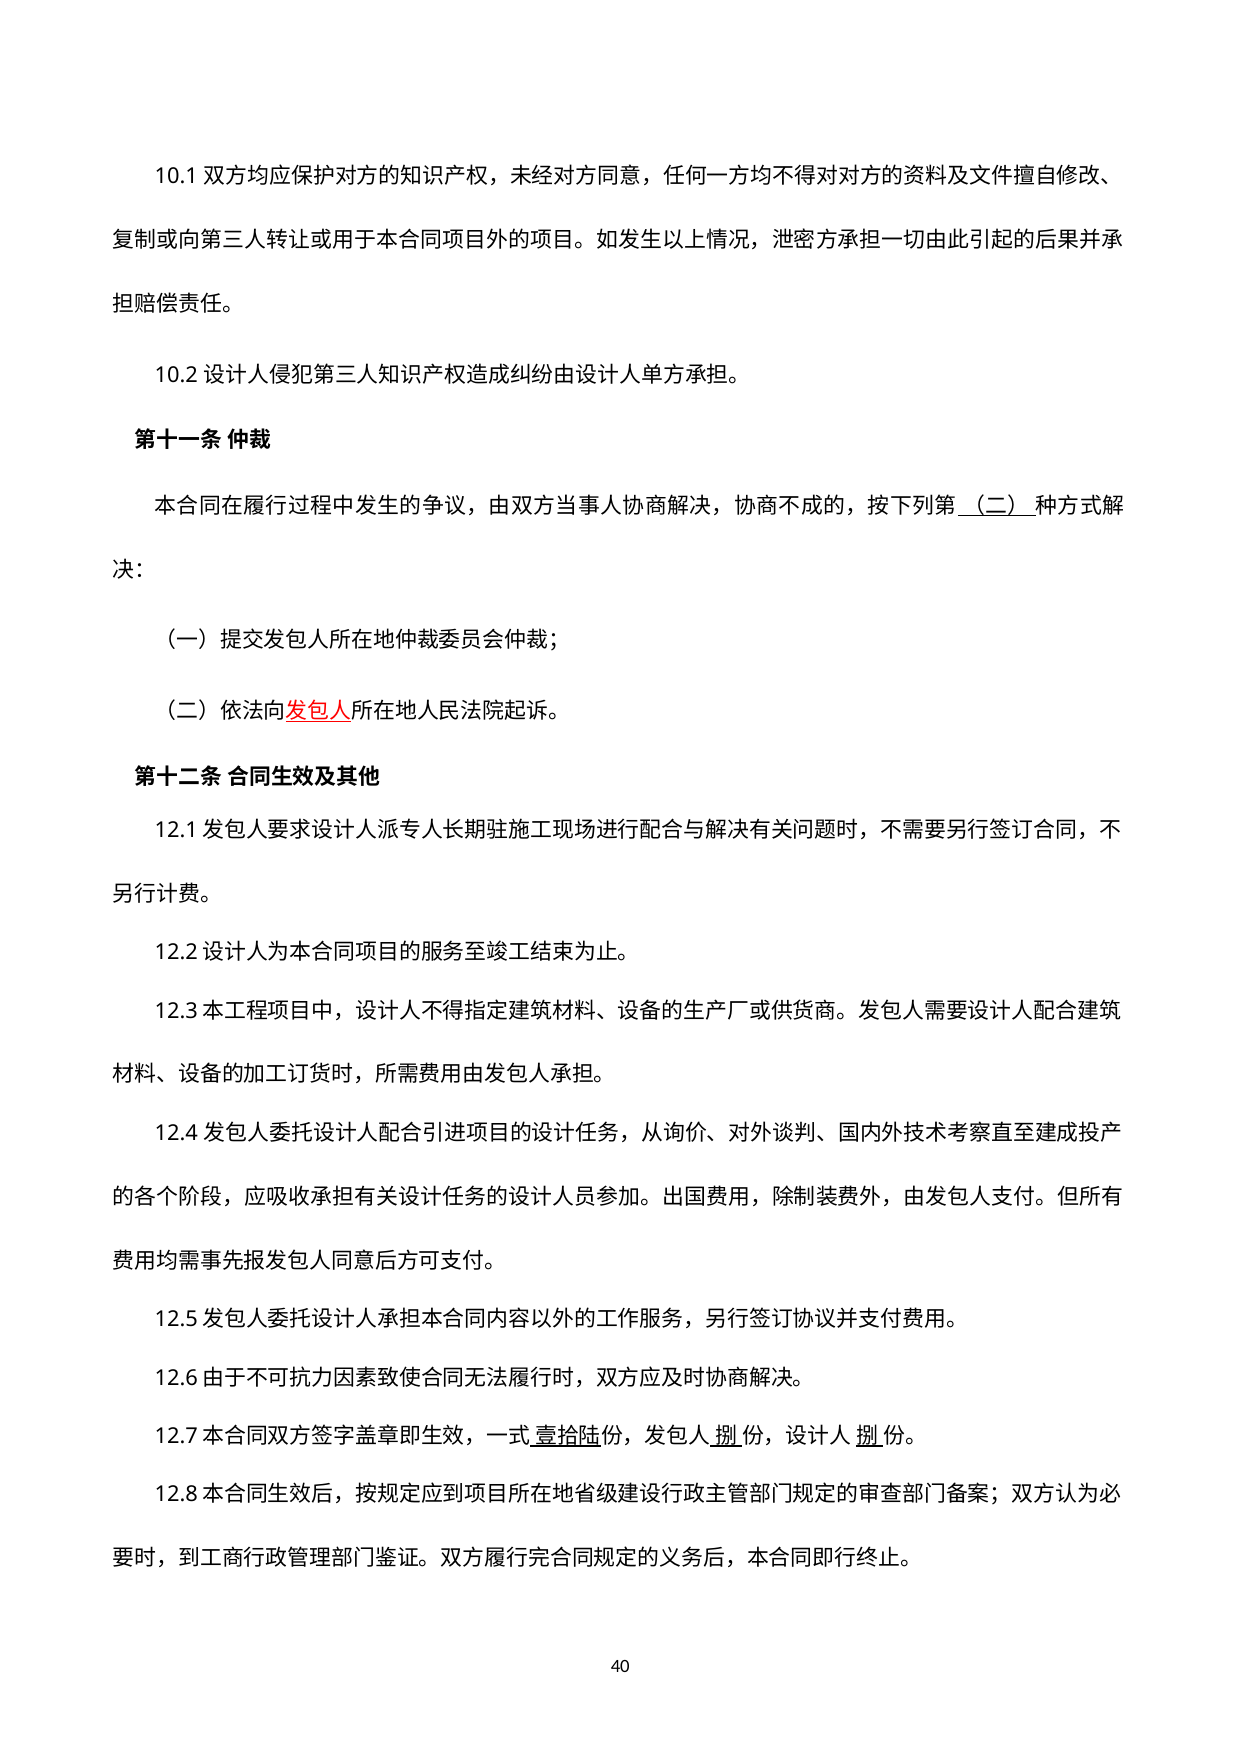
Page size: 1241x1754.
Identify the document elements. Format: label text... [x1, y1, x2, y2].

text （一）提交发包人所在地仲裁委员会仲裁； [112, 617, 1124, 660]
text 10.1 双方均应保护对方的知识产权，未经对方同意，任何一方均不得对对方的资料及文件擅自修改、复制或向第三人转让或用于本合同项目外的项目。如发生以上情况，泄密方承担一切由此引起的后果并承担赔偿责任。 [112, 153, 1124, 323]
text 12.7本合同双方签字盖章即生效，一式 壹拾陆份，发包人 捌 份，设计人 捌 份。 [112, 1412, 1124, 1455]
text 12.2设计人为本合同项目的服务至竣工结束为止。 [112, 929, 1124, 971]
text 10.2 设计人侵犯第三人知识产权造成纠纷由设计人单方承担。 [112, 351, 1124, 394]
text 12.1发包人要求设计人派专人长期驻施工现场进行配合与解决有关问题时，不需要另行签订合同，不另行计费。 [112, 806, 1124, 913]
text （二）依法向发包人所在地人民法院起诉。 [112, 688, 1124, 731]
text 本合同在履行过程中发生的争议，由双方当事人协商解决，协商不成的，按下列第 （二） 种方式解决： [112, 482, 1124, 589]
text 12.4 发包人委托设计人配合引进项目的设计任务，从询价、对外谈判、国内外技术考察直至建成投产的各个阶段，应吸收承担有关设计任务的设计人员参加。出国费用，除制装费外，由发包人支付。但所有费用均需事先报发包人同意后方可支付。 [112, 1109, 1124, 1280]
text 12.6由于不可抗力因素致使合同无法履行时，双方应及时协商解决。 [112, 1354, 1124, 1397]
text 第十二条 合同生效及其他 [134, 759, 1128, 791]
text 12.8本合同生效后，按规定应到项目所在地省级建设行政主管部门规定的审查部门备案；双方认为必要时，到工商行政管理部门鉴证。双方履行完合同规定的义务后，本合同即行终止。 [112, 1471, 1124, 1577]
text 12.5发包人委托设计人承担本合同内容以外的工作服务，另行签订协议并支付费用。 [112, 1296, 1124, 1338]
text 12.3本工程项目中，设计人不得指定建筑材料、设备的生产厂或供货商。发包人需要设计人配合建筑材料、设备的加工订货时，所需费用由发包人承担。 [112, 987, 1124, 1094]
text 第十一条 仲裁 [134, 422, 1128, 454]
